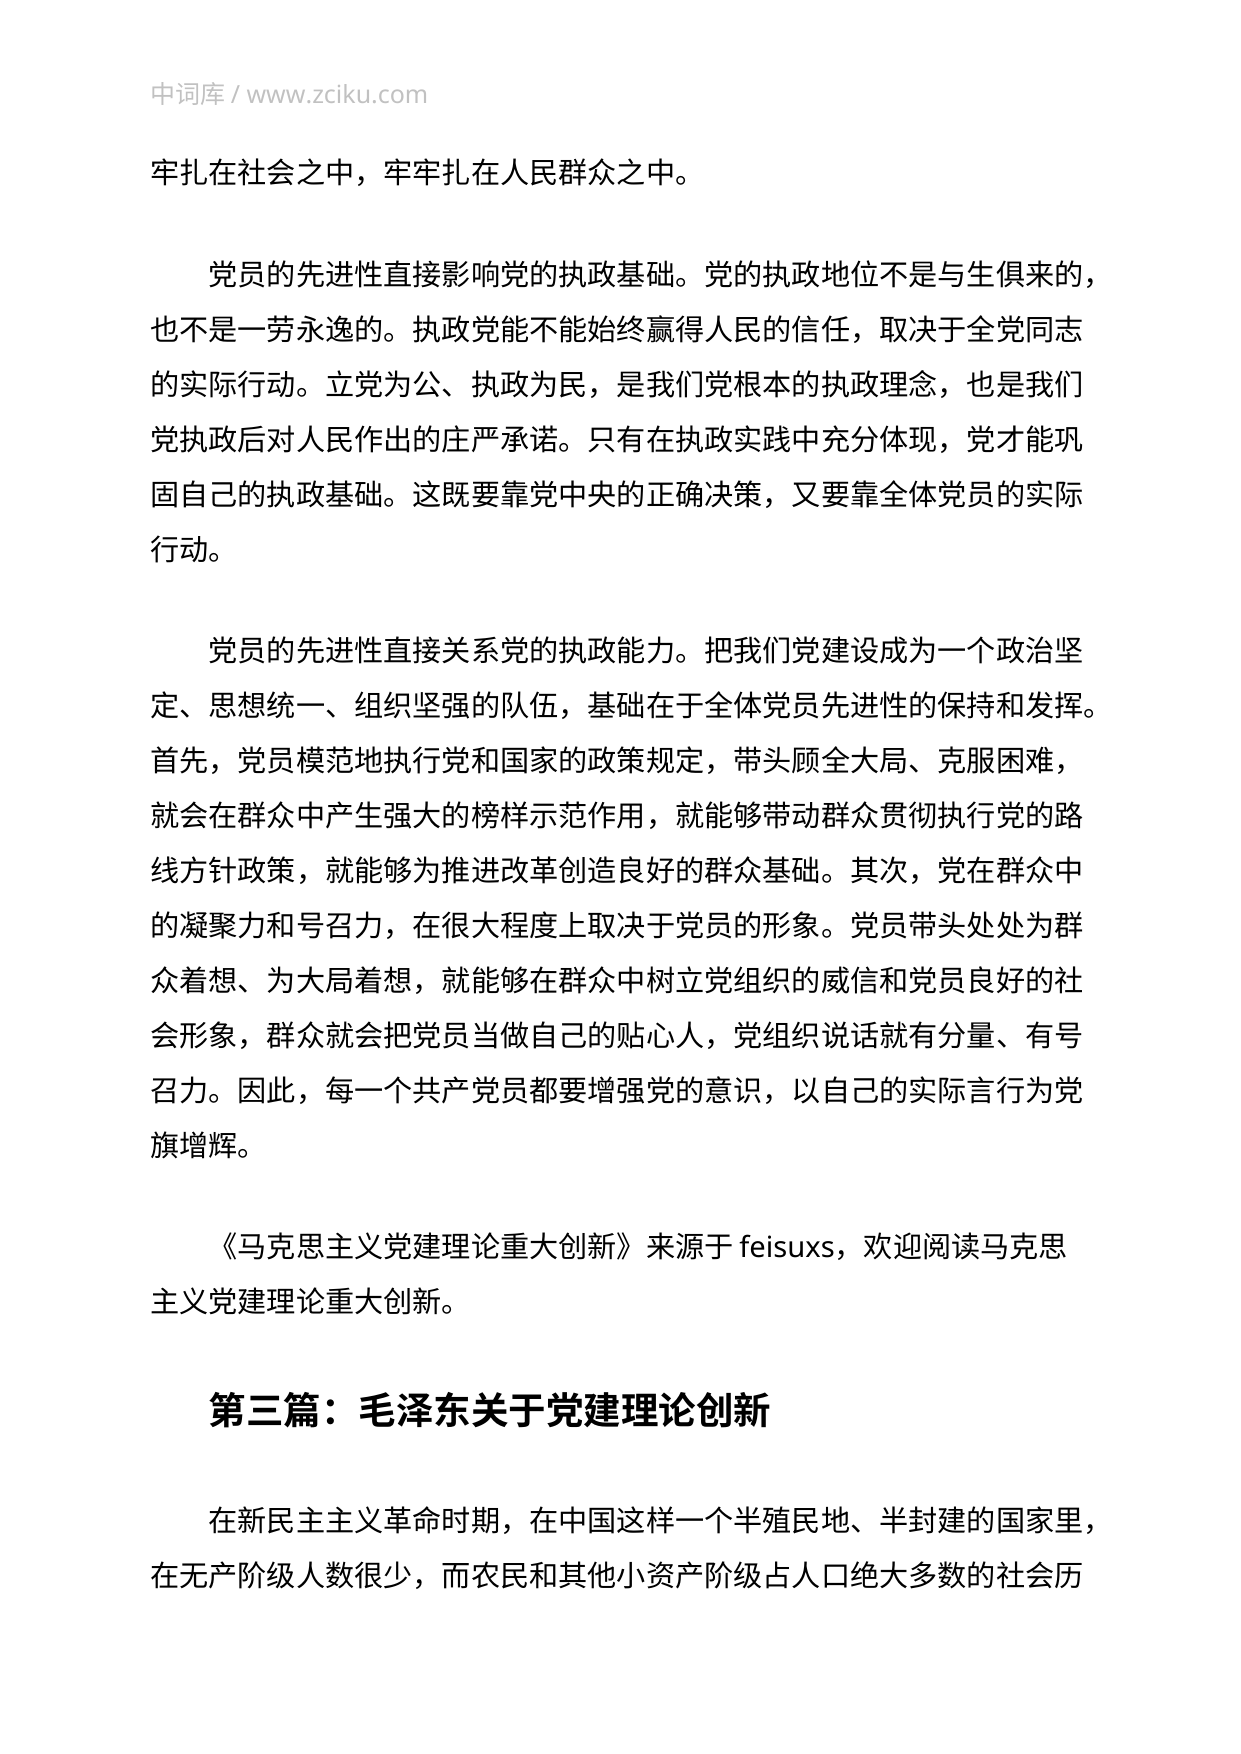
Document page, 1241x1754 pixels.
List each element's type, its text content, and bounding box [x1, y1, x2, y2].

text 第三篇：毛泽东关于党建理论创新 [150, 1381, 1090, 1435]
text 党员的先进性直接影响党的执政基础。党的执政地位不是与生俱来的，也不是一劳永逸的。执政党能不能始终赢得人民的信任，取决于全党同志的实际行动。立党为公、执政为民，是我们党根本的执政理念，也是我们党执政后对人民作出的庄严承诺。只有在执政实践中充分体现，党才能巩固自己的执政基础。这既要靠党中央的正确决策，又要靠全体党员的实际行动。 [150, 252, 1090, 568]
text 《马克思主义党建理论重大创新》来源于feisuxs，欢迎阅读马克思主义党建理论重大创新。 [150, 1224, 1090, 1321]
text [150, 1498, 1090, 1595]
text 党员的先进性直接关系党的执政能力。把我们党建设成为一个政治坚定、思想统一、组织坚强的队伍，基础在于全体党员先进性的保持和发挥。首先，党员模范地执行党和国家的政策规定，带头顾全大局、克服困难，就会在群众中产生强大的榜样示范作用，就能够带动群众贯彻执行党的路线方针政策，就能够为推进改革创造良好的群众基础。其次，党在群众中的凝聚力和号召力，在很大程度上取决于党员的形象。党员带头处处为群众着想、为大局着想，就能够在群众中树立党组织的威信和党员良好的社会形象，群众就会把党员当做自己的贴心人，党组织说话就有分量、有号召力。因此，每一个共产党员都要增强党的意识，以自己的实际言行为党旗增辉。 [150, 628, 1090, 1164]
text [150, 150, 1090, 192]
